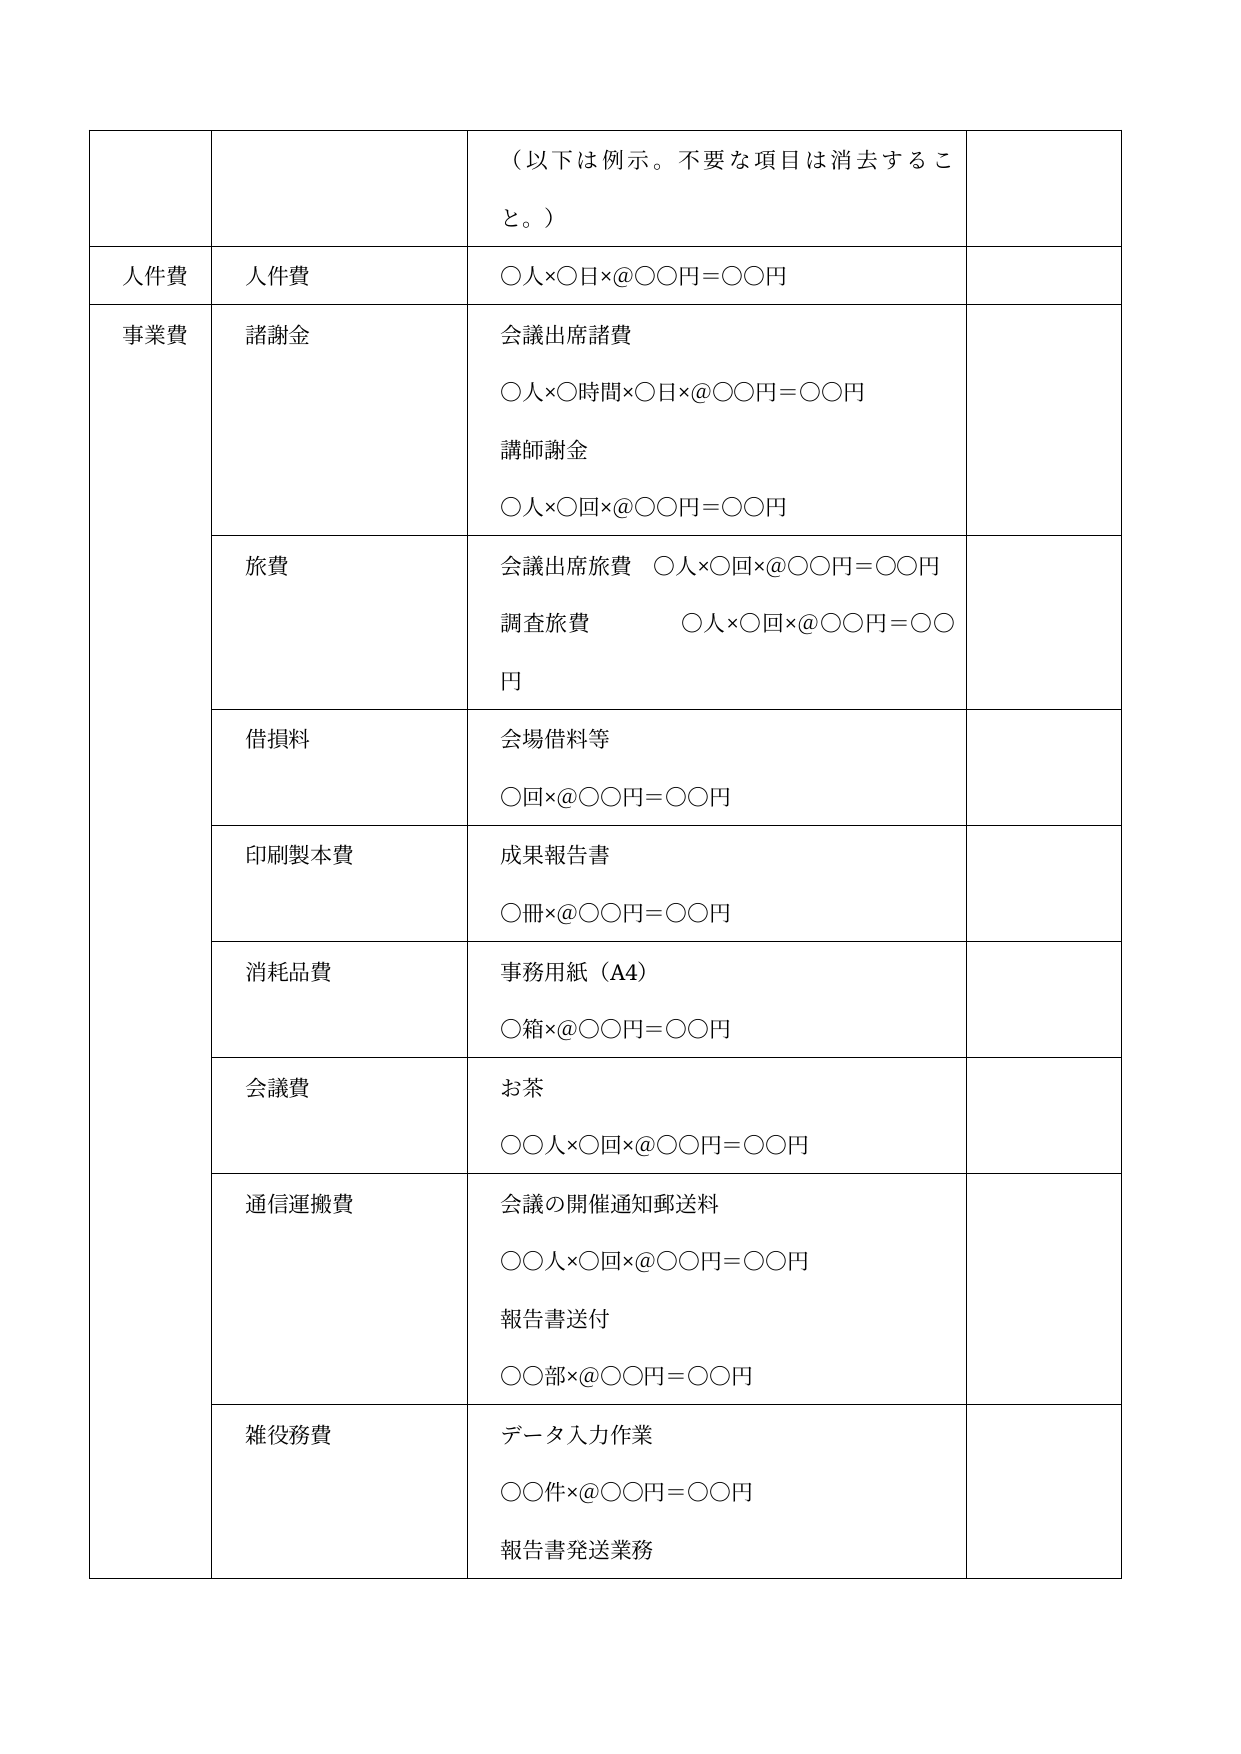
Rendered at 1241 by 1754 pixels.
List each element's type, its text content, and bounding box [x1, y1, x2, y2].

table_cell 事務用紙（A4） 〇箱×＠〇〇円＝〇〇円 [468, 942, 966, 1057]
table_cell 雑役務費 [212, 1405, 467, 1577]
table_cell 会議出席諸費 〇人×〇時間×〇日×＠〇〇円＝〇〇円 講師謝金 〇人×〇回×＠〇〇円＝〇〇円 [468, 305, 966, 535]
table_cell [967, 247, 1121, 304]
table_cell [967, 305, 1121, 535]
table_header 経費予定額 [967, 131, 1121, 246]
table_cell 通信運搬費 [212, 1174, 467, 1404]
table_cell 人件費 [212, 247, 467, 304]
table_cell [468, 1405, 966, 1577]
table_cell 〇人×〇日×＠〇〇円＝〇〇円 [468, 247, 966, 304]
table_cell 印刷製本費 [212, 826, 467, 941]
table_cell [967, 826, 1121, 941]
table_cell 諸謝金 [212, 305, 467, 535]
table_header 費目 [90, 131, 211, 246]
table_cell [967, 1058, 1121, 1173]
table_cell [967, 1405, 1121, 1577]
table_cell 会場借料等 〇回×＠〇〇円＝〇〇円 [468, 710, 966, 825]
table_cell 人件費 [90, 247, 211, 304]
table_cell [967, 942, 1121, 1057]
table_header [468, 131, 966, 246]
table_cell 会議費 [212, 1058, 467, 1173]
table_cell 事業費 [90, 305, 211, 1577]
table_header 経費区分 [212, 131, 467, 246]
table_cell お茶 〇〇人×〇回×＠〇〇円＝〇〇円 [468, 1058, 966, 1173]
table_cell 借損料 [212, 710, 467, 825]
table_cell 会議出席旅費 〇人×〇回×＠〇〇円＝〇〇円 調査旅費 〇人×〇回×＠〇〇円＝〇〇円 [468, 536, 966, 709]
table_cell 会議の開催通知郵送料 〇〇人×〇回×＠〇〇円＝〇〇円 報告書送付 〇〇部×＠〇〇円＝〇〇円 [468, 1174, 966, 1404]
table_cell 成果報告書 〇冊×＠〇〇円＝〇〇円 [468, 826, 966, 941]
table_cell [967, 710, 1121, 825]
table_cell [967, 536, 1121, 709]
table_cell 旅費 [212, 536, 467, 709]
table_cell [967, 1174, 1121, 1404]
table_cell 消耗品費 [212, 942, 467, 1057]
